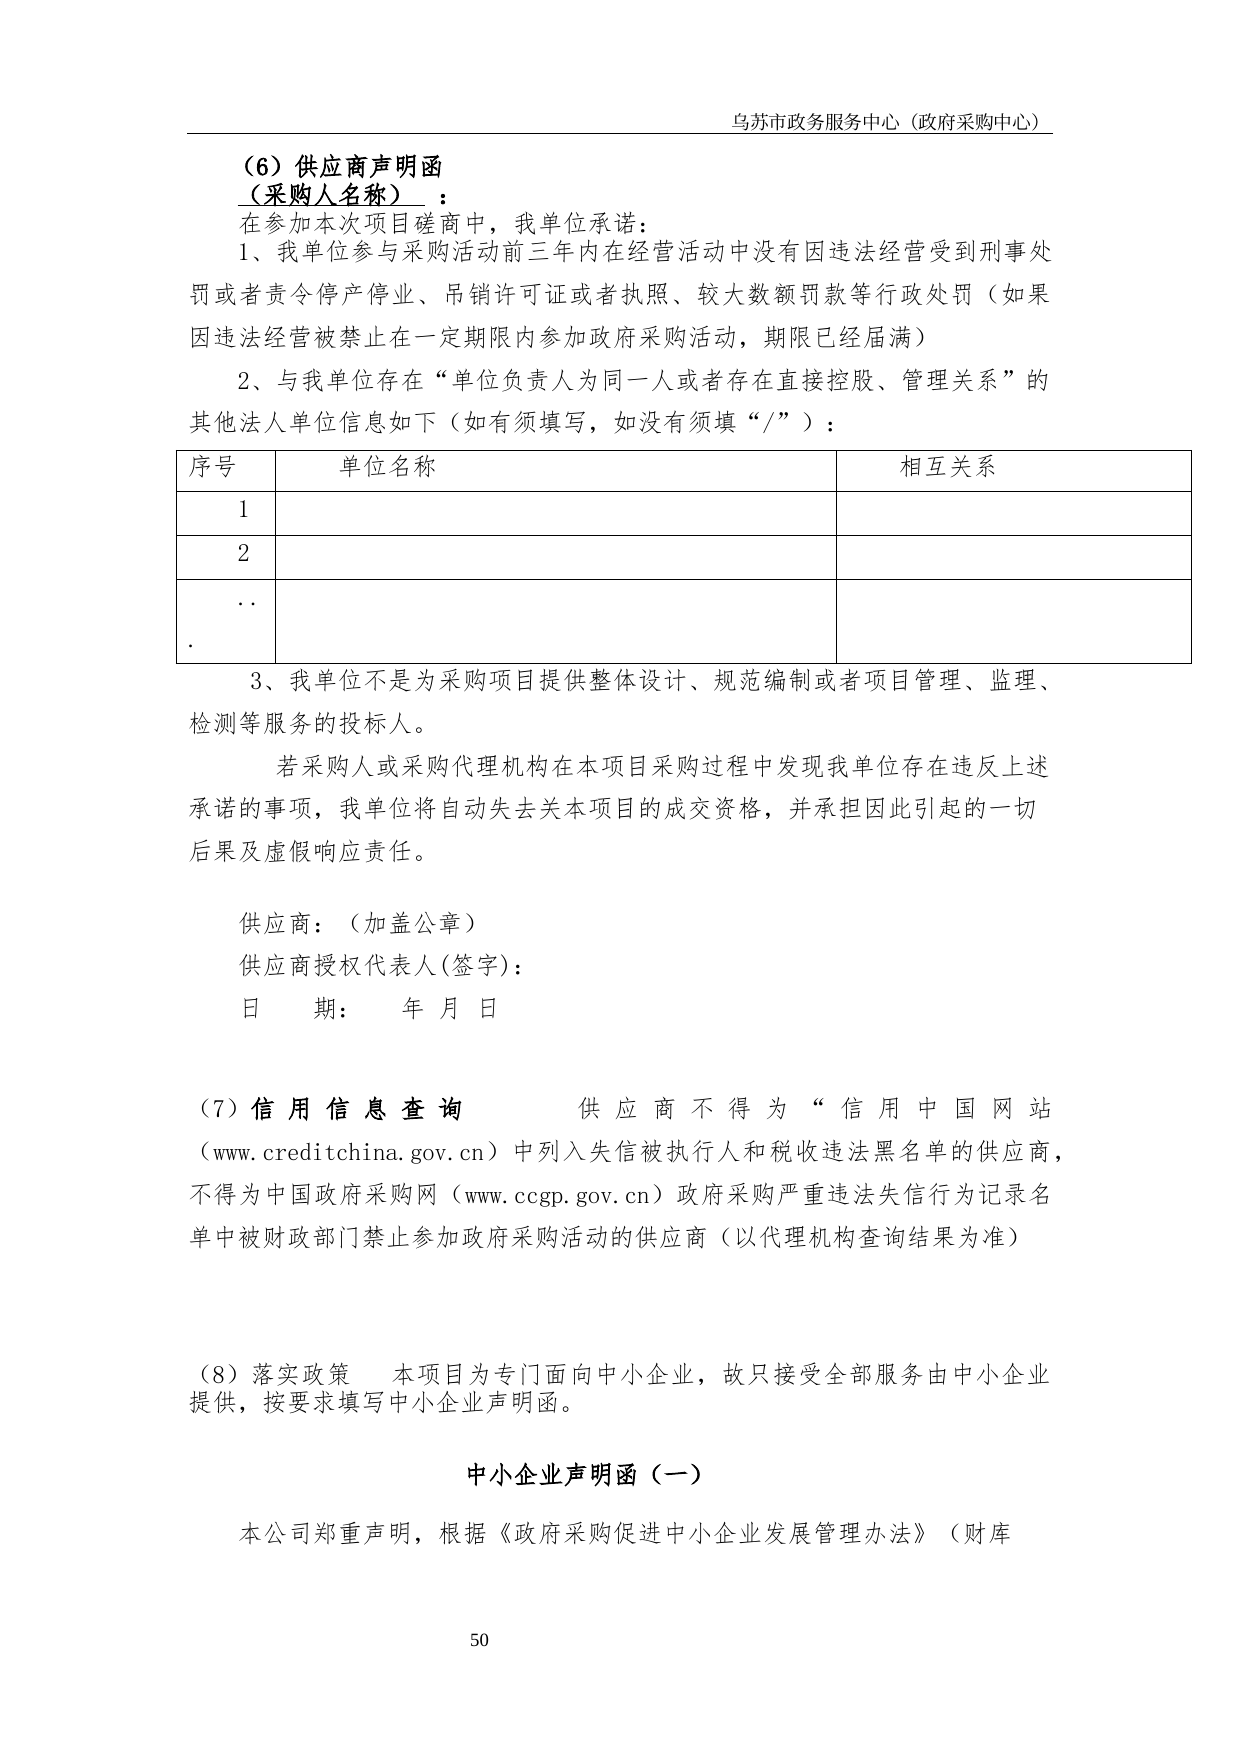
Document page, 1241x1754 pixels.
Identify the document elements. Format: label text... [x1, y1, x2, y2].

text 若采购人或采购代理机构在本项目采购过程中发现我单位存在违反上述承诺的事项，我单位将自动失去关本项目的成交资格，并承担因此引起的一切后果及虚假响应责任。 [187, 750, 1053, 864]
table_cell ... [177, 580, 275, 663]
list 我单位参与采购活动前三年内在经营活动中没有因违法经营受到刑事处罚或者责令停产停业、吊销许可证或者执照、较大数额罚款等行政处罚（如果因违法经营被禁止在一定期限内参加政府采购活动，期限已经届满） [187, 236, 1053, 350]
list 信用信息查询 供应商不得为“信用中国网站（www.creditchina.gov.cn）中列入失信被执行人和税收违法黑名单的供应商，不得为中国政府采购网（www.ccgp.gov.cn）政府采购严重违法失信行为记录名单中被财政部门禁止参加政府采购活动的供应商（以代理机构查询结果为准） [187, 1092, 1053, 1249]
text 2、与我单位存在“单位负责人为同一人或者存在直接控股、管理关系”的其他法人单位信息如下（如有须填写，如没有须填“/”）： [187, 364, 1053, 435]
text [187, 1501, 1053, 1553]
text 日 期： 年 月 日 [187, 993, 1053, 1021]
table_cell 2 [177, 536, 275, 579]
table_cell [837, 580, 1191, 663]
list 中小企业声明函（一） [187, 1458, 1053, 1487]
text 在参加本次项目磋商中，我单位承诺： [187, 207, 1053, 236]
table_cell [276, 580, 836, 663]
list 落实政策 本项目为专门面向中小企业，故只接受全部服务由中小企业提供，按要求填写中小企业声明函。 [187, 1358, 1053, 1415]
text 供应商：（加盖公章） [187, 907, 1053, 936]
table_header 单位名称 [276, 451, 836, 491]
table_header 相互关系 [837, 451, 1191, 491]
text （6）供应商声明函 [231, 150, 1053, 178]
table_cell [837, 536, 1191, 579]
text 3、我单位不是为采购项目提供整体设计、规范编制或者项目管理、监理、检测等服务的投标人。 [187, 664, 1053, 736]
table_cell 1 [177, 492, 275, 535]
table_header 序号 [177, 451, 275, 491]
table_cell [276, 492, 836, 535]
text （采购人名称） ： [187, 178, 1053, 207]
table_cell [276, 536, 836, 579]
text 供应商授权代表人(签字)： [187, 950, 1053, 978]
table_cell [837, 492, 1191, 535]
